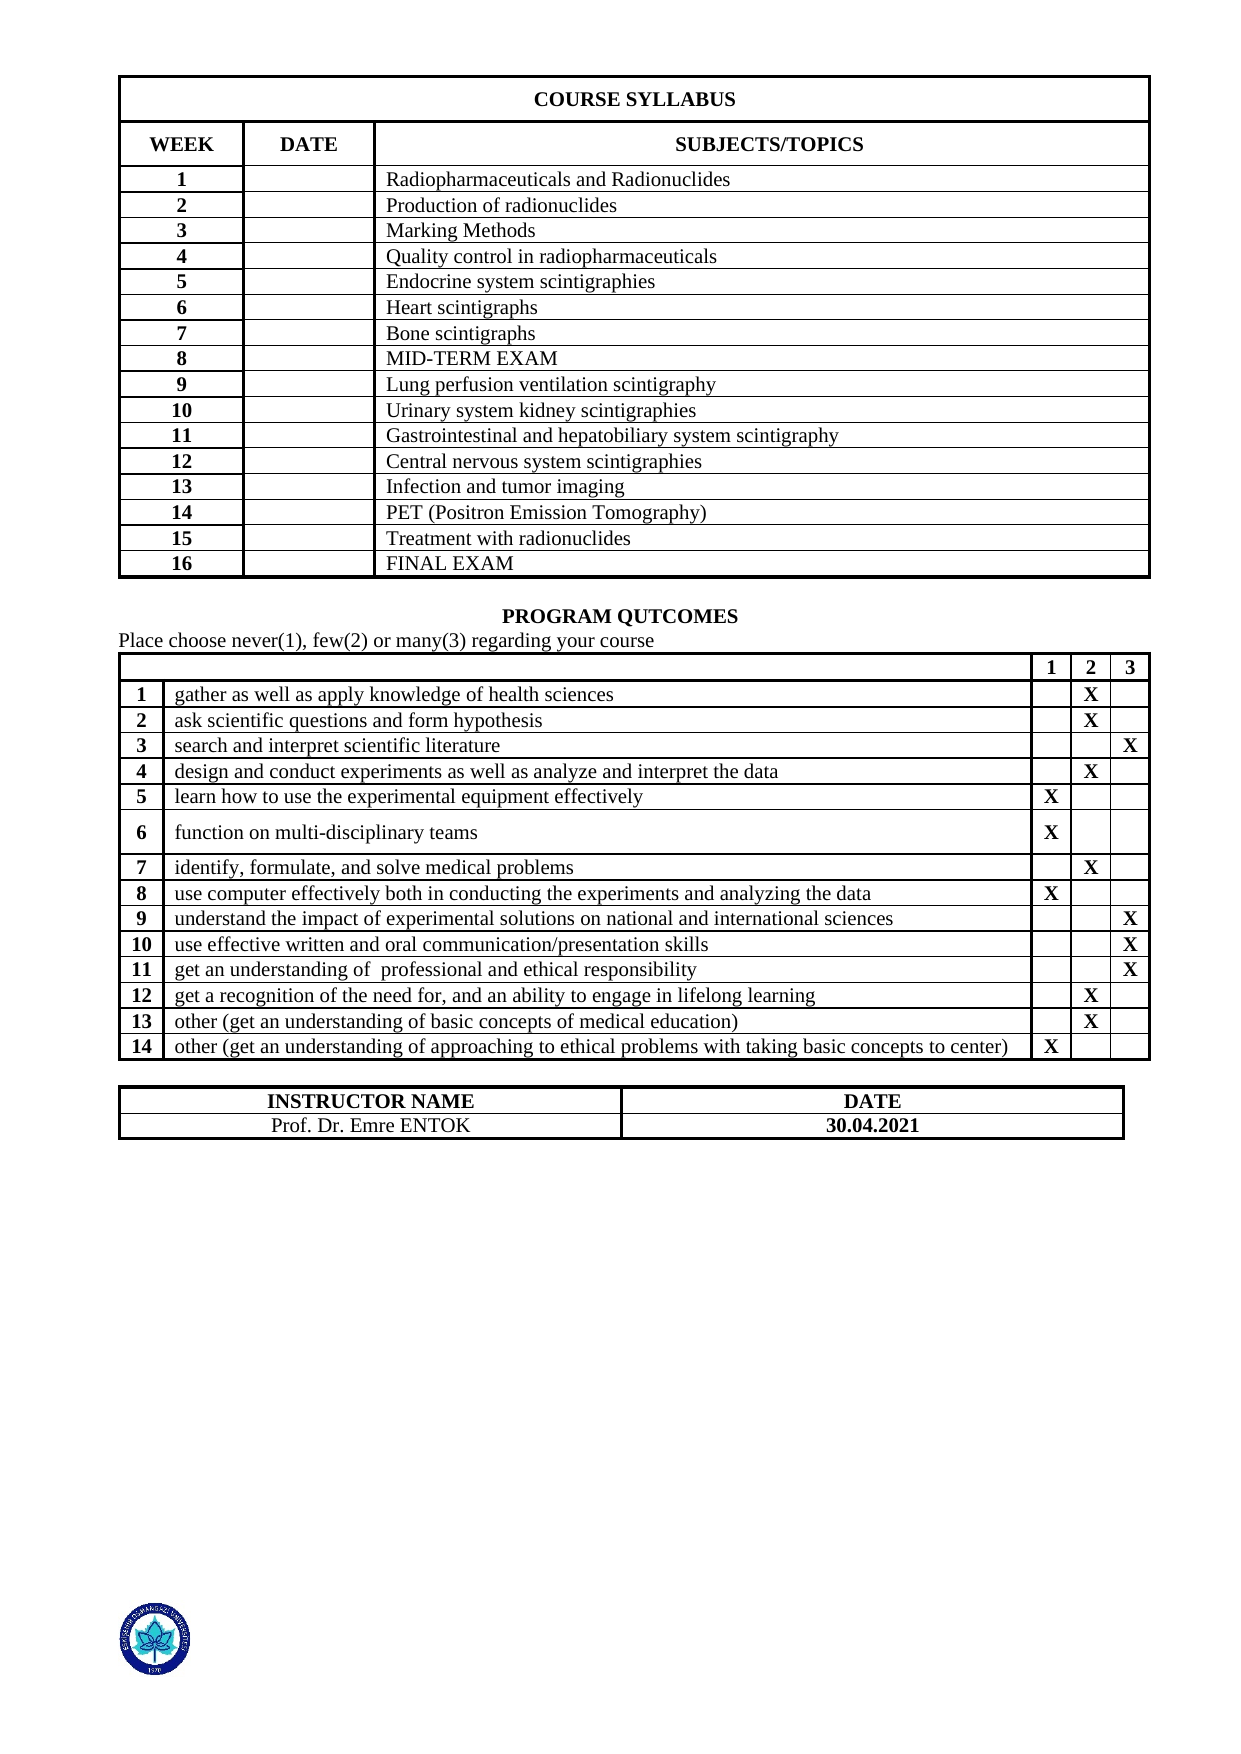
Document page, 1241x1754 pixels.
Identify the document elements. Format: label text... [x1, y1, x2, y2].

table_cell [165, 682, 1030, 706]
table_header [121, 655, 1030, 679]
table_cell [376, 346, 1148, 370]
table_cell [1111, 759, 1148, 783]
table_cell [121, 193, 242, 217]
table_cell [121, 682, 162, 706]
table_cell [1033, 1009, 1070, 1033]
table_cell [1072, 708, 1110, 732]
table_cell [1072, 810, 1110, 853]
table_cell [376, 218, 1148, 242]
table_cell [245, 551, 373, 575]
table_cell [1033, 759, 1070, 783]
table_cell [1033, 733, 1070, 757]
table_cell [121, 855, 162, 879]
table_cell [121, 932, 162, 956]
text Place choose never(1), few(2) or many(3) regarding your course [118, 628, 1122, 652]
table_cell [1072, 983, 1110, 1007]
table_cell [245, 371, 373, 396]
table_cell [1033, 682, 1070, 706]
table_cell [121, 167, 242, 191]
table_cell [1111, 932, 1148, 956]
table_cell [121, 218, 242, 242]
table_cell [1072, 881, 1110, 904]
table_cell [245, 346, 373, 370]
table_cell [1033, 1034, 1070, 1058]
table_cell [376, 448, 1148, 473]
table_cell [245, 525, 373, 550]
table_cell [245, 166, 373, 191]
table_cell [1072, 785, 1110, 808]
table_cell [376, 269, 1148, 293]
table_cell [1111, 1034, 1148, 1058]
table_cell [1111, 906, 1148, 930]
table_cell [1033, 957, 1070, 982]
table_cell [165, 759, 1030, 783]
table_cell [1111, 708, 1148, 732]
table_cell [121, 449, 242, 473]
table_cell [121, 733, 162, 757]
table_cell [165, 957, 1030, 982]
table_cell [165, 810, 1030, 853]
picture [118, 1600, 191, 1677]
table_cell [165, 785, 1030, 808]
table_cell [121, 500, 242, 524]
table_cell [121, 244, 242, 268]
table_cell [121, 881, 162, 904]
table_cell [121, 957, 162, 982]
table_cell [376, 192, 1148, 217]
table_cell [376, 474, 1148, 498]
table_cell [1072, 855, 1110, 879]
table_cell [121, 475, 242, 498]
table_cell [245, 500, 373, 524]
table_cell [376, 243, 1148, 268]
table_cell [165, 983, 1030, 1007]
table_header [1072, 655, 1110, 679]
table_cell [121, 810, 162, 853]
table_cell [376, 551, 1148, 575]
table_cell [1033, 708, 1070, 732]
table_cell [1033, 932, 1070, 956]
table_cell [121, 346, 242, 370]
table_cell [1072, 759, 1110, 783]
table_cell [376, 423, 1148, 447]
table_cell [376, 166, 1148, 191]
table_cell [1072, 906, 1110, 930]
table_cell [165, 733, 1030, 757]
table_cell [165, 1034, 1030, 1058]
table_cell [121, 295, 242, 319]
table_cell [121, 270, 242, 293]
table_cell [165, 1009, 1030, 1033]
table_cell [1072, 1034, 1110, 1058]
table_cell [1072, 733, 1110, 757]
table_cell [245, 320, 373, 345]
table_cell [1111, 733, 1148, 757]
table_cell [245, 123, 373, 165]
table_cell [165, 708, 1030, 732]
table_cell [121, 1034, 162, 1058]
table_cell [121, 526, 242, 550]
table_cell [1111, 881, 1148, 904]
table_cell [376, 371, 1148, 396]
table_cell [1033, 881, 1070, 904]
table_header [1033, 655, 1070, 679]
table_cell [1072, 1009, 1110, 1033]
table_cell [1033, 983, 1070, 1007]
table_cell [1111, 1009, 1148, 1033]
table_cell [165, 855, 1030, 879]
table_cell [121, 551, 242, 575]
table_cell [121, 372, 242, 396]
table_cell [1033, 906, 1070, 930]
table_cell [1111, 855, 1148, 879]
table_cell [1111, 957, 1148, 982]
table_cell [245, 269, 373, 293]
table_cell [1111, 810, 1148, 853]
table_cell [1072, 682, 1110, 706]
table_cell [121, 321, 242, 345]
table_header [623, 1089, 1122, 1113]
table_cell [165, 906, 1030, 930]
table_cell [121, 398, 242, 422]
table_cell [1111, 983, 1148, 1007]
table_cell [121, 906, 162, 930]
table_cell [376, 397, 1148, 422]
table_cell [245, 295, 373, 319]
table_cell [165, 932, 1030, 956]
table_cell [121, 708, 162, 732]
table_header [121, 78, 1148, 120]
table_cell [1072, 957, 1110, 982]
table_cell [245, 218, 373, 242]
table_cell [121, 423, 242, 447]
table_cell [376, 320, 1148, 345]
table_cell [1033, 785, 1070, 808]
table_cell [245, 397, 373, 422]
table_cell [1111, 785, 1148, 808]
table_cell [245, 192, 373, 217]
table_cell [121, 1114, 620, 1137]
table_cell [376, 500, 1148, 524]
text PROGRAM QUTCOMES [118, 603, 1122, 628]
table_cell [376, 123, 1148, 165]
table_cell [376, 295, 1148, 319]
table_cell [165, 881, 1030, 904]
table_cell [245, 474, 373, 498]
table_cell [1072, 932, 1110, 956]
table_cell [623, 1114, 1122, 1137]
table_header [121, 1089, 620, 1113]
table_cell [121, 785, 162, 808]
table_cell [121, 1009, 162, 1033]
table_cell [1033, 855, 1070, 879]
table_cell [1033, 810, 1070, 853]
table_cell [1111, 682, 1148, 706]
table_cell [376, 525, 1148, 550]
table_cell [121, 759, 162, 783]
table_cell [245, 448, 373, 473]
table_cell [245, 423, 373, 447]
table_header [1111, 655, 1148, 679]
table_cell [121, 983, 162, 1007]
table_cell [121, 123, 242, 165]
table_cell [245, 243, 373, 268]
